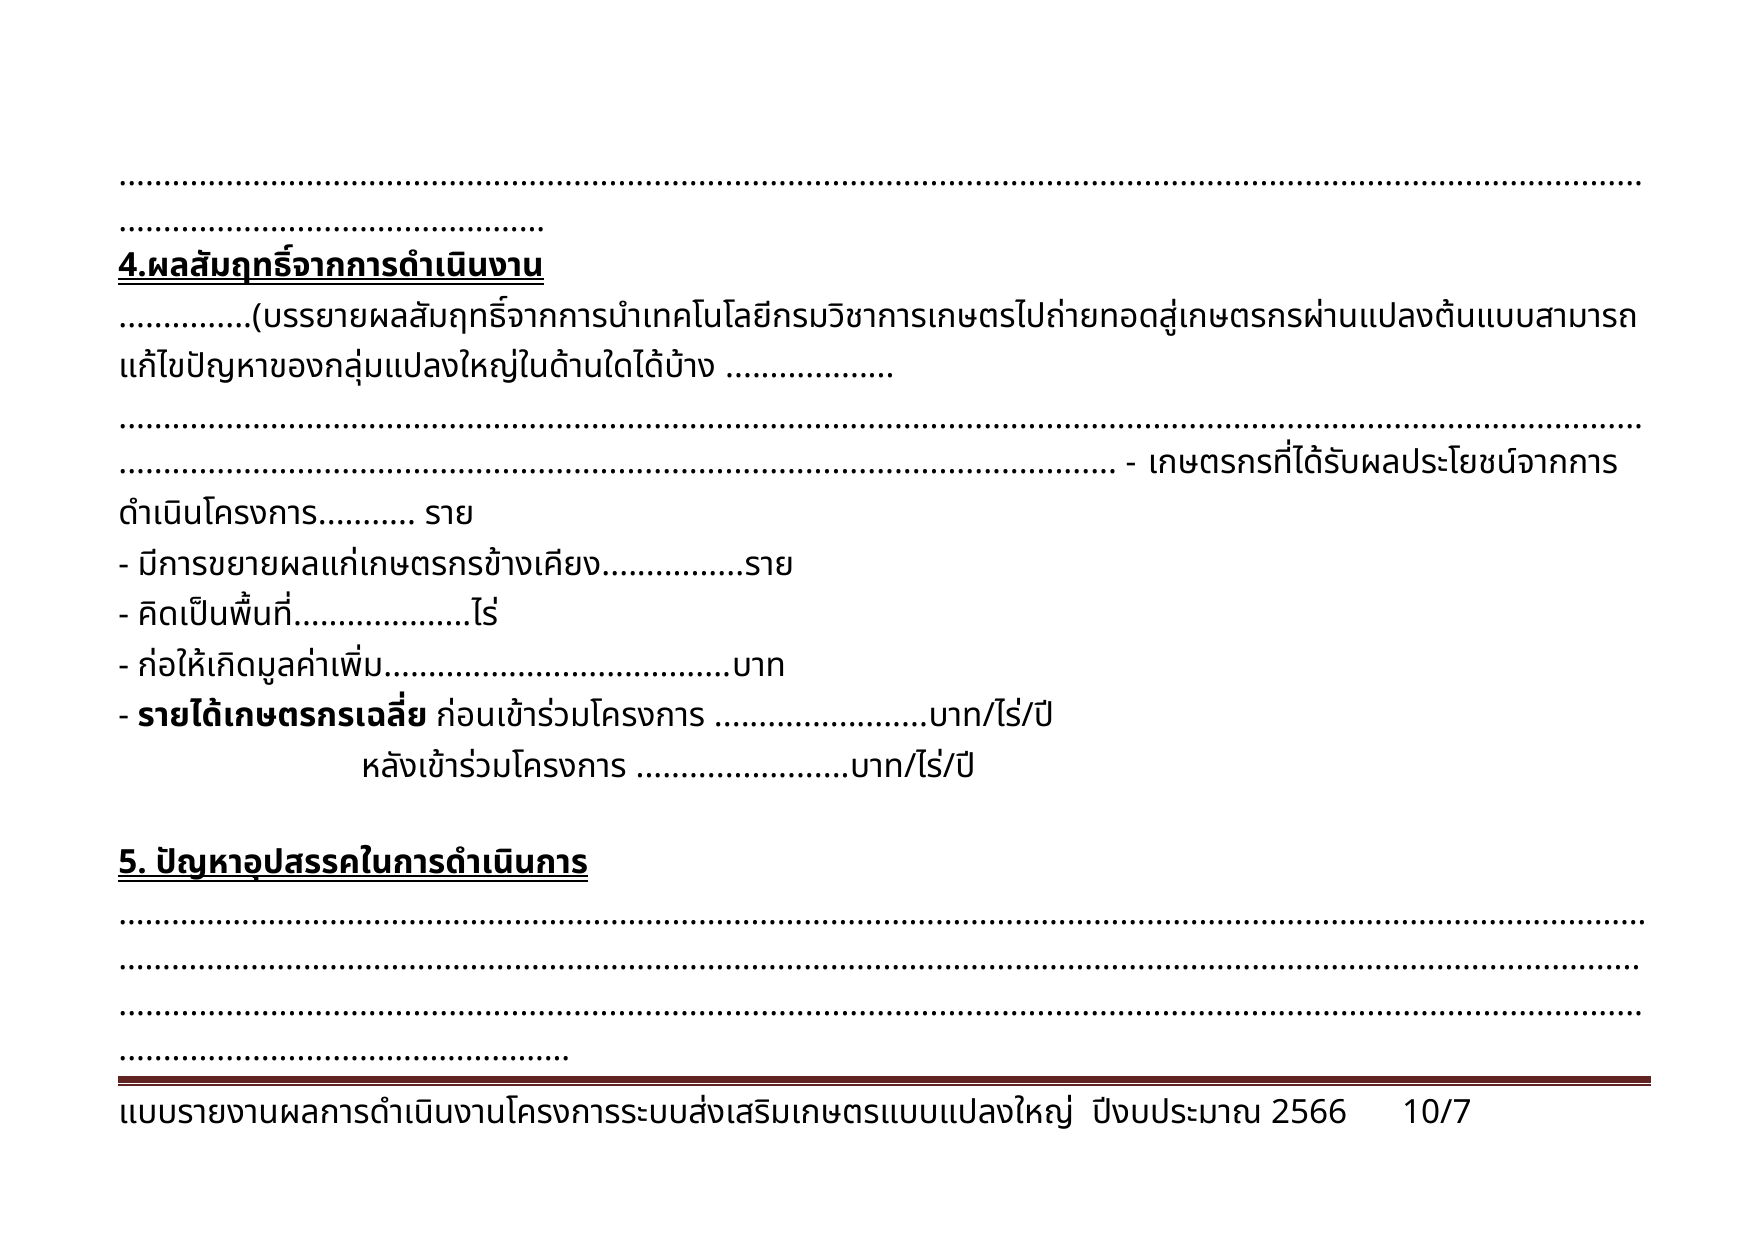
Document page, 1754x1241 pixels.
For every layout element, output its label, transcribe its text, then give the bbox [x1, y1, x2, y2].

text 5. ปัญหาอุปสรรคในการดำเนินการ [118, 838, 1651, 888]
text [118, 150, 1651, 241]
text ...............(บรรยายผลสัมฤทธิ์จากการนำเทคโนโลยีกรมวิชาการเกษตรไปถ่ายทอดสู่เกษตรกรผ่านแปลงต้นแบบสามารถแก้ไขปัญหาของกลุ่มแปลงใหญ่ในด้านใดได้บ้าง ................... [118, 291, 1651, 393]
text ........................................................................................................................................................................................................................................................................................... - เกษตรกรที่ได้รับผลประโยชน์จากการดำเนินโครงการ........... ราย [118, 393, 1651, 539]
text - รายได้เกษตรกรเฉลี่ย ก่อนเข้าร่วมโครงการ ........................บาท/ไร่/ปี [118, 691, 1651, 742]
text - มีการขยายผลแก่เกษตรกรข้างเคียง................ราย [118, 539, 1651, 590]
text หลังเข้าร่วมโครงการ ........................บาท/ไร่/ปี [118, 742, 1651, 792]
text - คิดเป็นพื้นที่....................ไร่ [118, 590, 1651, 641]
text - ก่อให้เกิดมูลค่าเพิ่ม.......................................บาท [118, 641, 1651, 691]
text ………………………………………………………………………………………………………………………………………………………………………………………………………………………………………………………………………………………………….............................................................................................................................................................................................................................………………… [118, 888, 1651, 1070]
text 4.ผลสัมฤทธิ์จากการดำเนินงาน [118, 241, 1651, 291]
